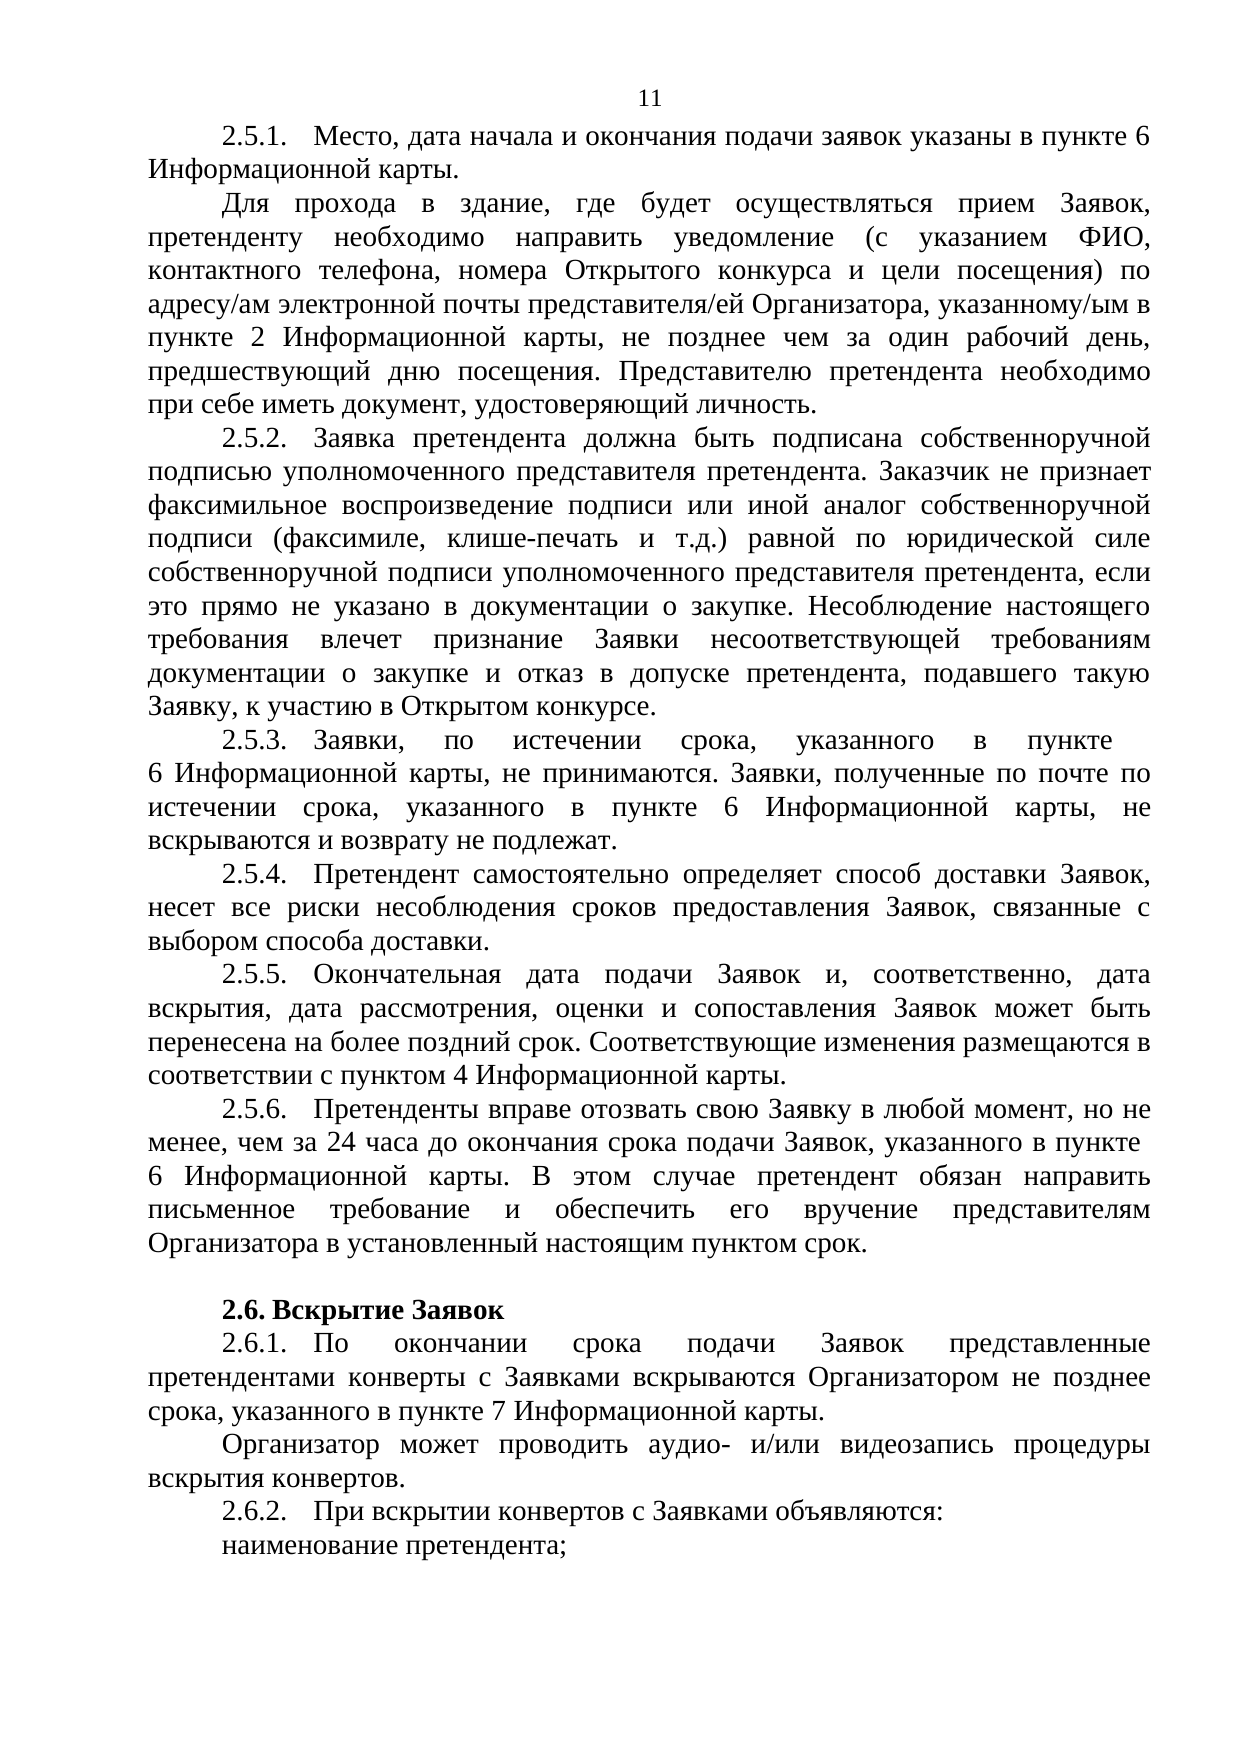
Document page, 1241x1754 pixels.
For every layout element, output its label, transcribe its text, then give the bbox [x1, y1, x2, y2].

text Для прохода в здание, где будет осуществляться прием Заявок, претенденту необходимо направить уведомление (с указанием ФИО, контактного телефона, номера Открытого конкурса и цели посещения) по адресу/ам электронной почты представителя/ей Организатора, указанному/ым в пункте 2 Информационной карты, не позднее чем за один рабочий день, предшествующий дню посещения. Представителю претендента необходимо при себе иметь документ, удостоверяющий личность. [148, 185, 1152, 420]
list По окончании срока подачи Заявок представленные претендентами конверты с Заявками вскрываются Организатором не позднее срока, указанного в пункте 7 Информационной карты. [148, 1326, 1152, 1426]
list Заявка претендента должна быть подписана собственноручной подписью уполномоченного представителя претендента. Заказчик не признает факсимильное воспроизведение подписи или иной аналог собственноручной подписи (факсимиле, клише-печать и т.д.) равной по юридической силе собственноручной подписи уполномоченного представителя претендента, если это прямо не указано в документации о закупке. Несоблюдение настоящего требования влечет признание Заявки несоответствующей требованиям документации о закупке и отказ в допуске претендента, подавшего такую Заявку, к участию в Открытом конкурсе. [148, 420, 1152, 722]
text Организатор может проводить аудио- и/или видеозапись процедуры вскрытия конвертов. [148, 1426, 1152, 1493]
list Претендент самостоятельно определяет способ доставки Заявок, несет все риски несоблюдения сроков предоставления Заявок, связанные с выбором способа доставки. [148, 856, 1152, 957]
list Претенденты вправе отозвать свою Заявку в любой момент, но не менее, чем за 24 часа до окончания срока подачи Заявок, указанного в пункте 6 Информационной карты. В этом случае претендент обязан направить письменное требование и обеспечить его вручение представителям Организатора в установленный настоящим пунктом срок. [148, 1091, 1152, 1258]
list Окончательная дата подачи Заявок и, соответственно, дата вскрытия, дата рассмотрения, оценки и сопоставления Заявок может быть перенесена на более поздний срок. Соответствующие изменения размещаются в соответствии с пунктом 4 Информационной карты. [148, 957, 1152, 1091]
list наименование претендента; [148, 1527, 1152, 1560]
list При вскрытии конвертов с Заявками объявляются: [148, 1493, 1152, 1527]
list Заявки, по истечении срока, указанного в пункте 6 Информационной карты, не принимаются. Заявки, полученные по почте по истечении срока, указанного в пункте 6 Информационной карты, не вскрываются и возврату не подлежат. [148, 722, 1152, 856]
list Место, дата начала и окончания подачи заявок указаны в пункте 6 Информационной карты. [148, 118, 1152, 185]
list Вскрытие Заявок [148, 1292, 1152, 1326]
